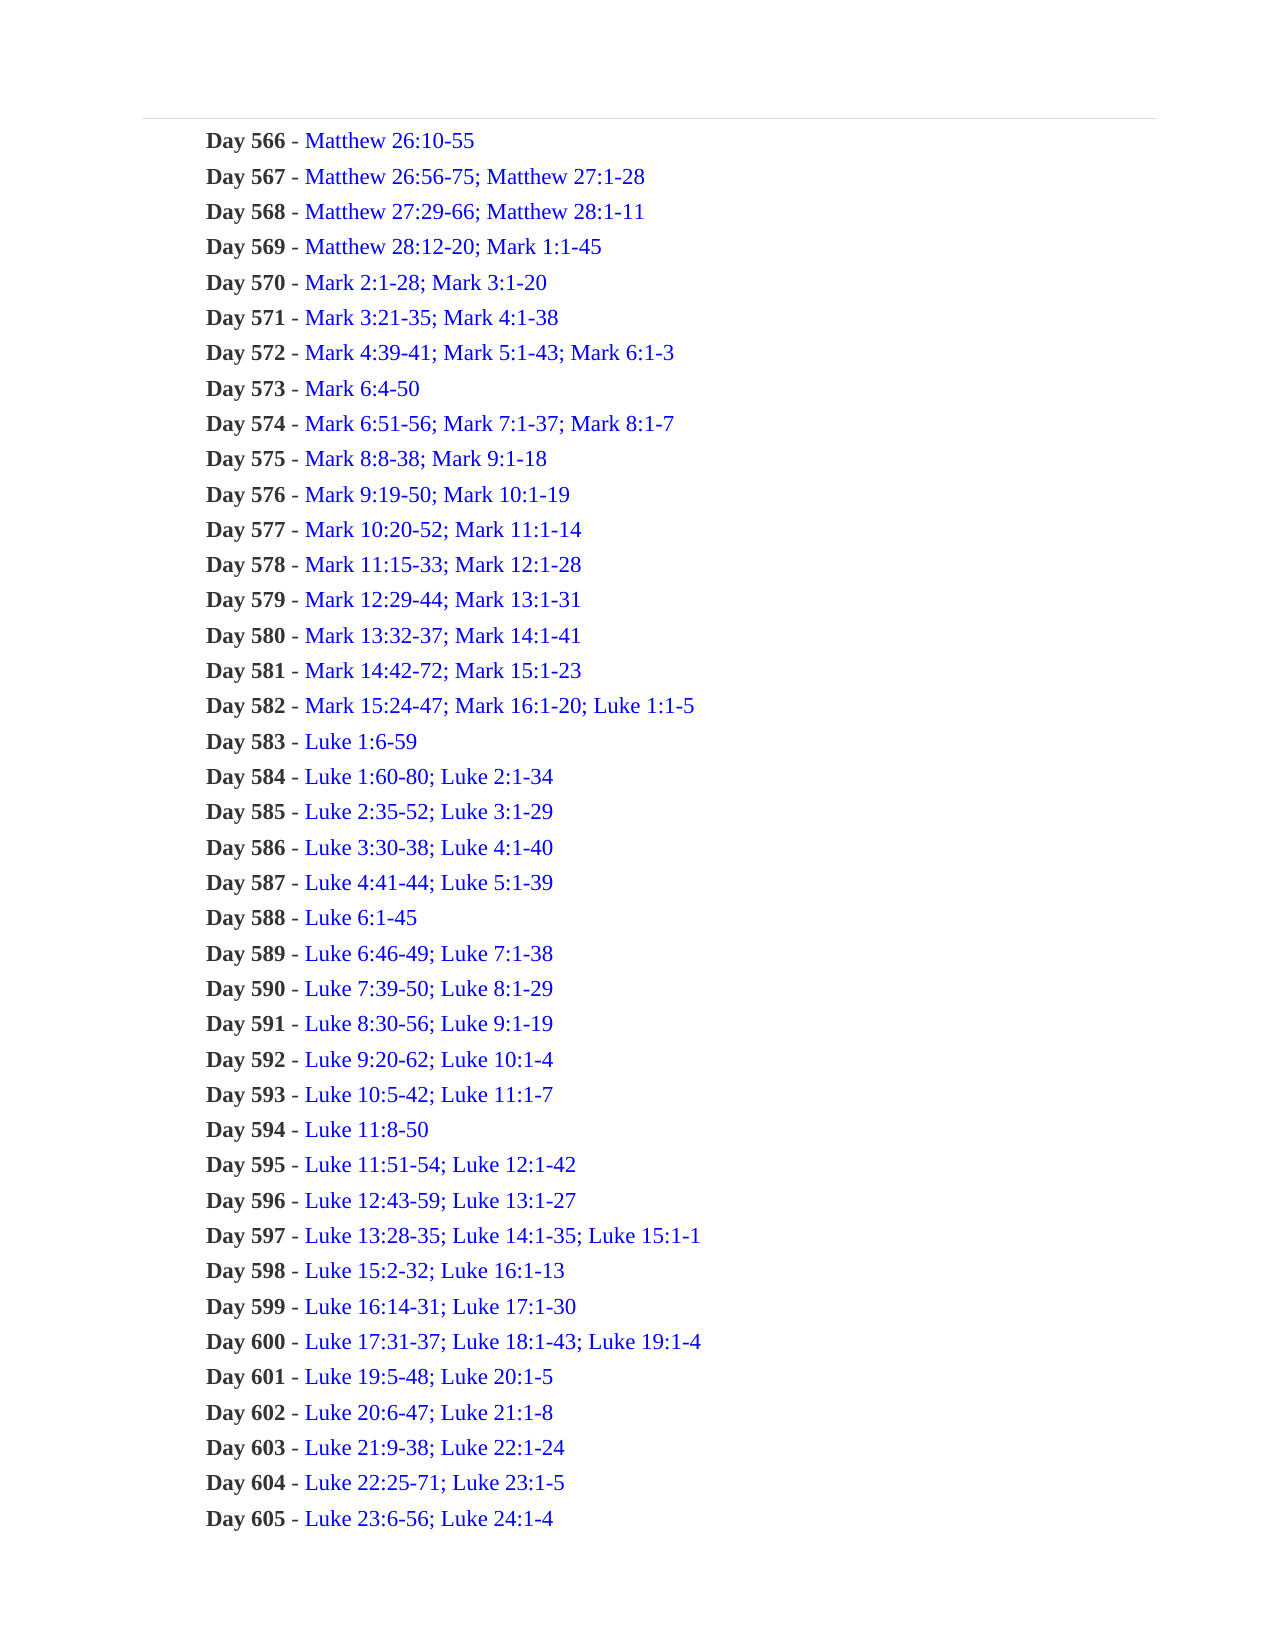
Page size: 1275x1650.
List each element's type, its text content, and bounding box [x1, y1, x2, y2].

text  Day 575 - Mark 8:8-38; Mark 9:1-18 [142, 436, 1157, 471]
text  Day 582 - Mark 15:24-47; Mark 16:1-20; Luke 1:1-5 [142, 683, 1157, 718]
text  Day 594 - Luke 11:8-50 [142, 1107, 1157, 1142]
text  Day 570 - Mark 2:1-28; Mark 3:1-20 [142, 259, 1157, 295]
text  Day 576 - Mark 9:19-50; Mark 10:1-19 [142, 471, 1157, 507]
text  Day 602 - Luke 20:6-47; Luke 21:1-8 [142, 1389, 1157, 1425]
text  Day 590 - Luke 7:39-50; Luke 8:1-29 [142, 966, 1157, 1001]
text  Day 595 - Luke 11:51-54; Luke 12:1-42 [142, 1142, 1157, 1177]
text  Day 592 - Luke 9:20-62; Luke 10:1-4 [142, 1036, 1157, 1072]
text  Day 588 - Luke 6:1-45 [142, 895, 1157, 930]
text  Day 593 - Luke 10:5-42; Luke 11:1-7 [142, 1072, 1157, 1107]
text  Day 580 - Mark 13:32-37; Mark 14:1-41 [142, 612, 1157, 648]
text  Day 586 - Luke 3:30-38; Luke 4:1-40 [142, 824, 1157, 860]
text  Day 604 - Luke 22:25-71; Luke 23:1-5 [142, 1460, 1157, 1495]
text  Day 578 - Mark 11:15-33; Mark 12:1-28 [142, 542, 1157, 577]
text  Day 568 - Matthew 27:29-66; Matthew 28:1-11 [142, 189, 1157, 224]
text  Day 581 - Mark 14:42-72; Mark 15:1-23 [142, 648, 1157, 683]
text  Day 589 - Luke 6:46-49; Luke 7:1-38 [142, 930, 1157, 966]
text  Day 596 - Luke 12:43-59; Luke 13:1-27 [142, 1177, 1157, 1213]
text  Day 598 - Luke 15:2-32; Luke 16:1-13 [142, 1248, 1157, 1283]
text  Day 605 - Luke 23:6-56; Luke 24:1-4 [142, 1495, 1157, 1531]
text  Day 584 - Luke 1:60-80; Luke 2:1-34 [142, 754, 1157, 789]
text  Day 573 - Mark 6:4-50 [142, 365, 1157, 401]
text  Day 597 - Luke 13:28-35; Luke 14:1-35; Luke 15:1-1 [142, 1213, 1157, 1248]
text  Day 585 - Luke 2:35-52; Luke 3:1-29 [142, 789, 1157, 824]
text  Day 567 - Matthew 26:56-75; Matthew 27:1-28 [142, 153, 1157, 189]
text  Day 579 - Mark 12:29-44; Mark 13:1-31 [142, 577, 1157, 612]
text  Day 574 - Mark 6:51-56; Mark 7:1-37; Mark 8:1-7 [142, 401, 1157, 436]
text  Day 566 - Matthew 26:10-55 [142, 119, 1157, 153]
text  Day 587 - Luke 4:41-44; Luke 5:1-39 [142, 860, 1157, 895]
text  Day 601 - Luke 19:5-48; Luke 20:1-5 [142, 1354, 1157, 1389]
text  Day 591 - Luke 8:30-56; Luke 9:1-19 [142, 1001, 1157, 1036]
text  Day 583 - Luke 1:6-59 [142, 718, 1157, 754]
text  Day 603 - Luke 21:9-38; Luke 22:1-24 [142, 1425, 1157, 1460]
text  Day 569 - Matthew 28:12-20; Mark 1:1-45 [142, 224, 1157, 259]
text  Day 577 - Mark 10:20-52; Mark 11:1-14 [142, 507, 1157, 542]
text  Day 571 - Mark 3:21-35; Mark 4:1-38 [142, 295, 1157, 330]
text  Day 599 - Luke 16:14-31; Luke 17:1-30 [142, 1283, 1157, 1319]
text  Day 572 - Mark 4:39-41; Mark 5:1-43; Mark 6:1-3 [142, 330, 1157, 365]
text  Day 600 - Luke 17:31-37; Luke 18:1-43; Luke 19:1-4 [142, 1319, 1157, 1354]
